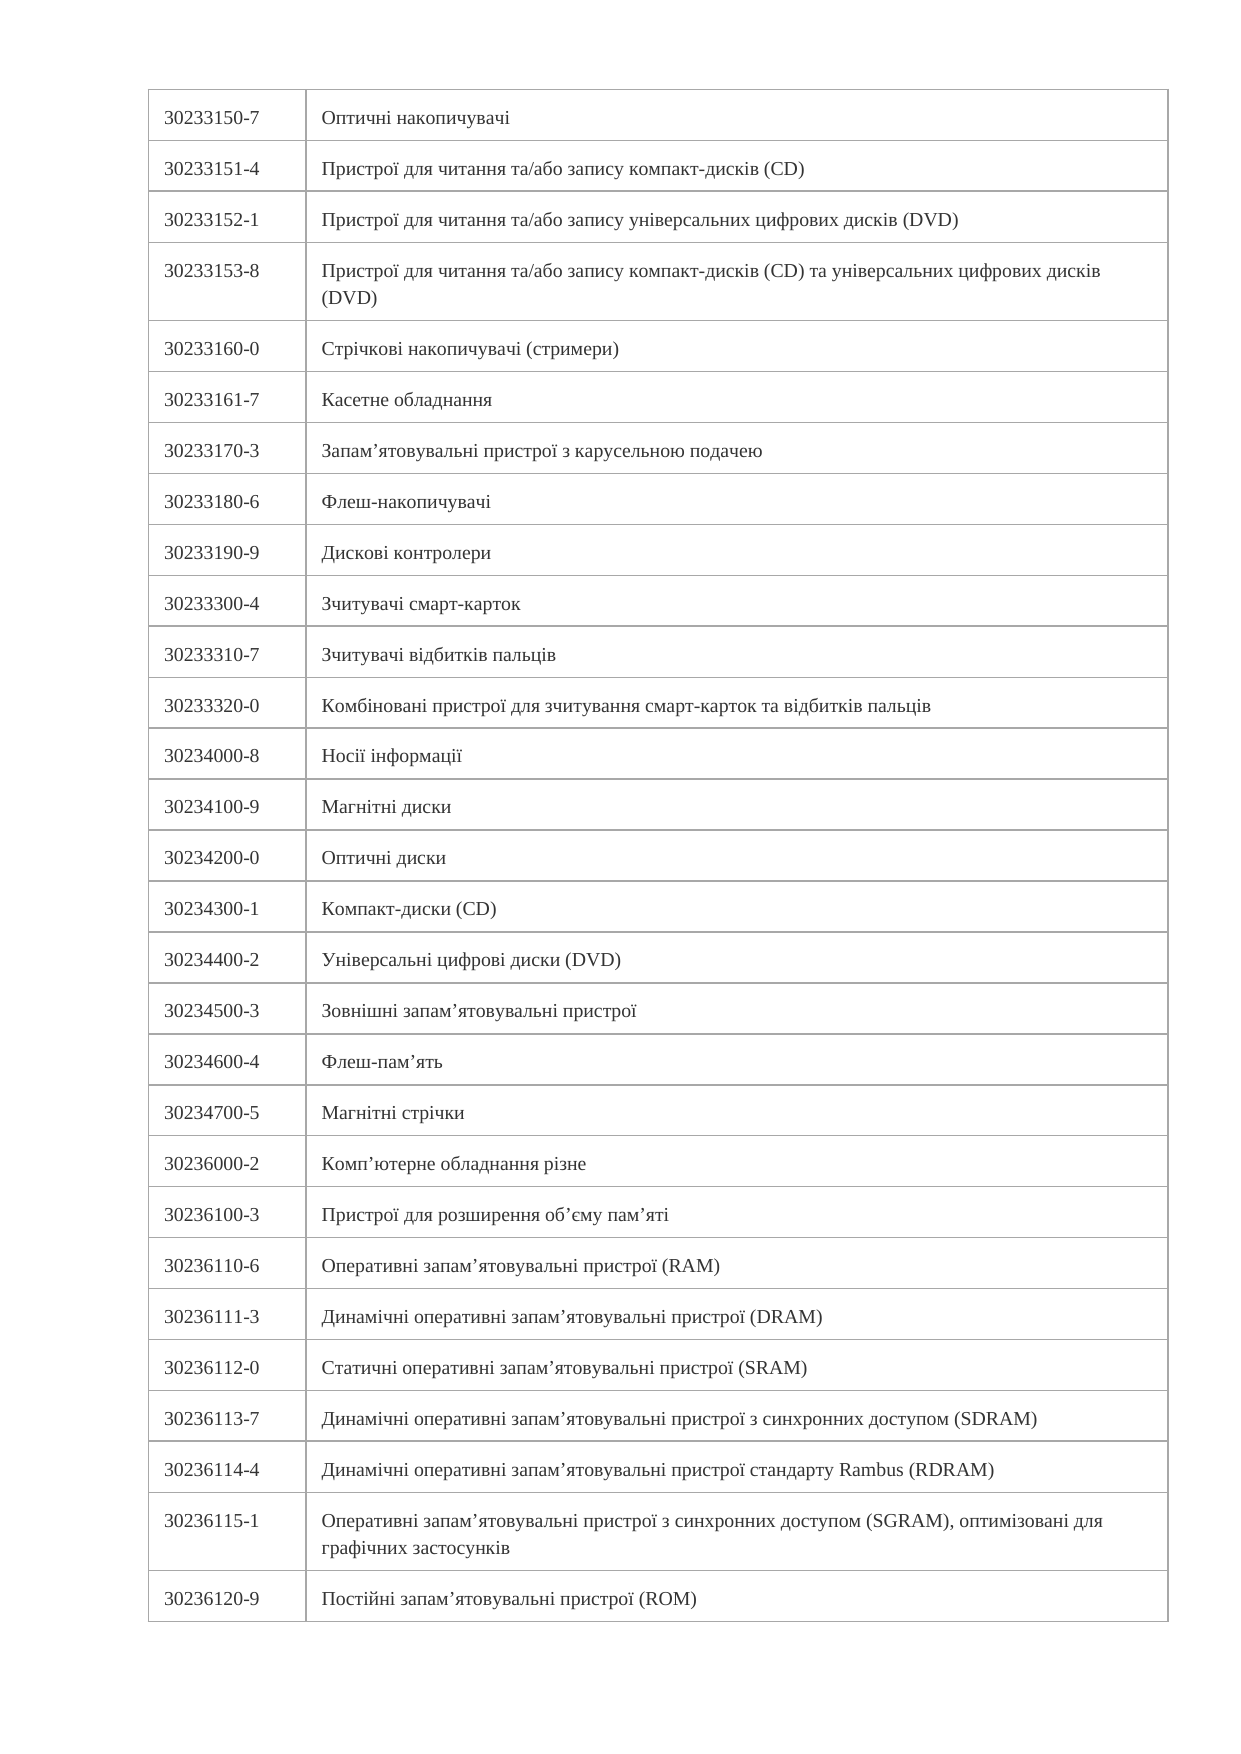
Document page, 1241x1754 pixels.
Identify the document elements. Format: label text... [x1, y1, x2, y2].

table_cell 30233310-7 [149, 627, 305, 676]
table_cell Оптичні диски [307, 831, 1167, 880]
table_cell 30233190-9 [149, 525, 305, 574]
table_cell Динамічні оперативні запам’ятовувальні пристрої (DRAM) [307, 1289, 1167, 1338]
table_cell 30233153-8 [149, 243, 305, 320]
table_cell Пристрої для розширення об’єму пам’яті [307, 1187, 1167, 1237]
table_cell Зчитувачі відбитків пальців [307, 627, 1167, 676]
table_cell Зчитувачі смарт-карток [307, 576, 1167, 625]
table_cell 30233152-1 [149, 192, 305, 241]
table_cell Статичні оперативні запам’ятовувальні пристрої (SRAM) [307, 1340, 1167, 1389]
table_cell 30234300-1 [149, 882, 305, 931]
table_cell 30234100-9 [149, 780, 305, 829]
table_cell 30234500-3 [149, 984, 305, 1033]
table_cell Стрічкові накопичувачі (стримери) [307, 321, 1167, 371]
table_cell 30234000-8 [149, 729, 305, 778]
table_cell 30234200-0 [149, 831, 305, 880]
table_cell Універсальні цифрові диски (DVD) [307, 933, 1167, 982]
table_cell 30236000-2 [149, 1136, 305, 1186]
table_cell 30233150-7 [149, 90, 305, 139]
table_cell 30233160-0 [149, 321, 305, 371]
table_cell 30236114-4 [149, 1442, 305, 1491]
table_cell 30233180-6 [149, 474, 305, 523]
table_cell 30234400-2 [149, 933, 305, 982]
table_cell Носії інформації [307, 729, 1167, 778]
table_cell 30236113-7 [149, 1391, 305, 1440]
table_cell Флеш-накопичувачі [307, 474, 1167, 523]
table_cell Флеш-пам’ять [307, 1035, 1167, 1084]
table_cell 30236112-0 [149, 1340, 305, 1389]
table_cell 30236100-3 [149, 1187, 305, 1237]
table_cell 30233170-3 [149, 423, 305, 473]
table_cell 30234700-5 [149, 1086, 305, 1135]
table_cell Постійні запам’ятовувальні пристрої (ROM) [307, 1571, 1167, 1621]
table_cell Комп’ютерне обладнання різне [307, 1136, 1167, 1186]
table_cell 30236120-9 [149, 1571, 305, 1621]
table_cell 30236115-1 [149, 1493, 305, 1570]
table_cell 30234600-4 [149, 1035, 305, 1084]
table_cell Оптичні накопичувачі [307, 90, 1167, 139]
table_cell Компакт-диски (CD) [307, 882, 1167, 931]
table_cell 30236111-3 [149, 1289, 305, 1338]
table_cell Пристрої для читання та/або запису універсальних цифрових дисків (DVD) [307, 192, 1167, 241]
table_cell 30233161-7 [149, 372, 305, 422]
table_cell Касетне обладнання [307, 372, 1167, 422]
table_cell Динамічні оперативні запам’ятовувальні пристрої стандарту Rambus (RDRAM) [307, 1442, 1167, 1491]
table_cell Магнітні диски [307, 780, 1167, 829]
table_cell Комбіновані пристрої для зчитування смарт-карток та відбитків пальців [307, 678, 1167, 727]
table_cell Магнітні стрічки [307, 1086, 1167, 1135]
table_cell Пристрої для читання та/або запису компакт-дисків (CD) та універсальних цифрових дисків (DVD) [307, 243, 1167, 320]
table_cell Оперативні запам’ятовувальні пристрої з синхронних доступом (SGRAM), оптимізовані для графічних застосунків [307, 1493, 1167, 1570]
table_cell 30236110-6 [149, 1238, 305, 1288]
table_cell Оперативні запам’ятовувальні пристрої (RAM) [307, 1238, 1167, 1288]
table_cell 30233320-0 [149, 678, 305, 727]
table_cell Зовнішні запам’ятовувальні пристрої [307, 984, 1167, 1033]
table_cell Дискові контролери [307, 525, 1167, 574]
table_cell 30233151-4 [149, 141, 305, 190]
table_cell Пристрої для читання та/або запису компакт-дисків (CD) [307, 141, 1167, 190]
table_cell Динамічні оперативні запам’ятовувальні пристрої з синхронних доступом (SDRAM) [307, 1391, 1167, 1440]
table_cell Запам’ятовувальні пристрої з карусельною подачею [307, 423, 1167, 473]
table_cell 30233300-4 [149, 576, 305, 625]
